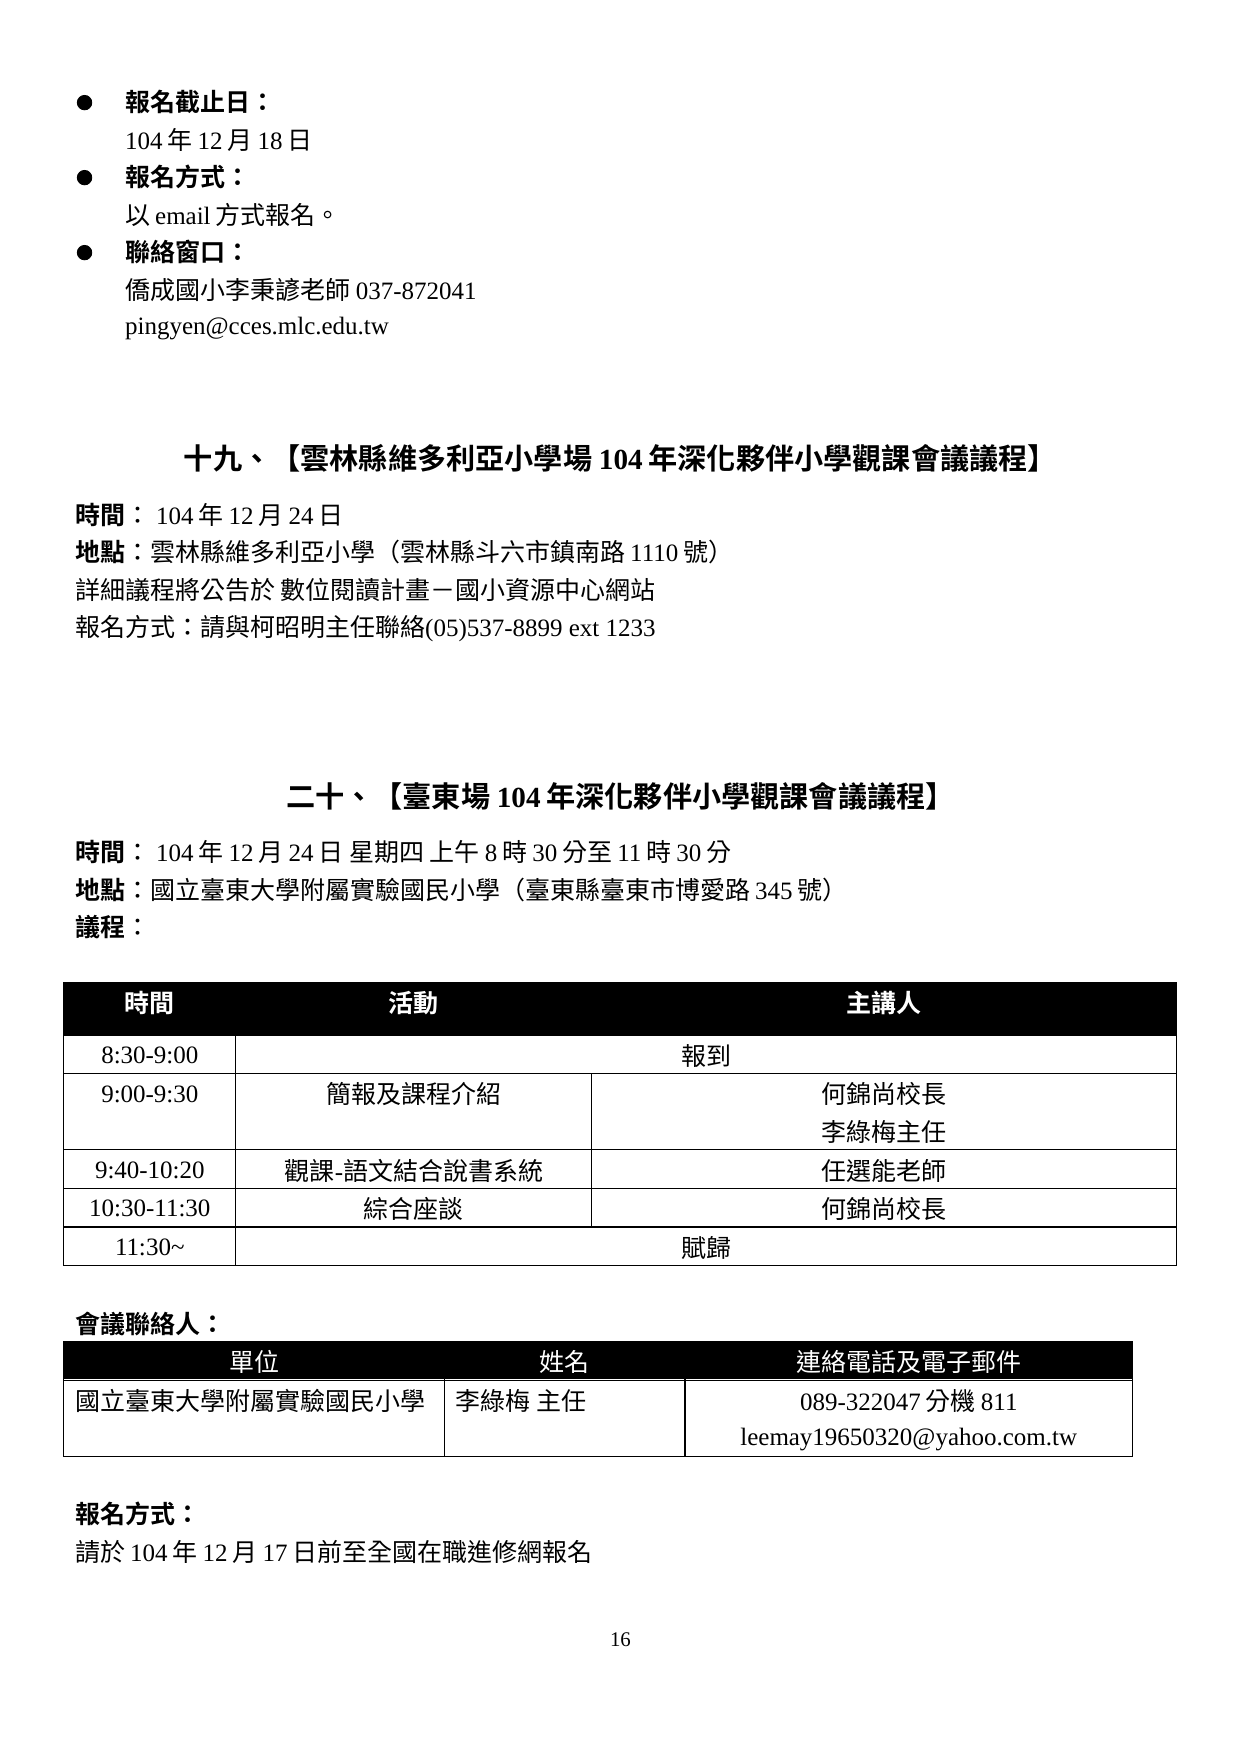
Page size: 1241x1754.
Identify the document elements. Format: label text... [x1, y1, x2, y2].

table_cell 11:30~ [64, 1228, 235, 1265]
table_header 單位 [64, 1342, 444, 1379]
text 以email方式報名。 [125, 194, 1165, 232]
list 議程： [75, 907, 1165, 944]
list 報名方式： [75, 1494, 1165, 1532]
list 時間： 104年12月24日 [75, 494, 1165, 532]
table_cell 國立臺東大學附屬實驗國民小學 [64, 1381, 444, 1456]
table_cell 9:40-10:20 [64, 1150, 235, 1188]
list 會議聯絡人： [75, 1303, 1165, 1341]
list 【雲林縣維多利亞小學場 104年深化夥伴小學觀課會議議程】 [75, 419, 1165, 494]
text 詳細議程將公告於 數位閱讀計畫－國小資源中心網站 [75, 569, 1165, 607]
table_cell 綜合座談 [236, 1189, 591, 1226]
table_cell 何錦尚校長 李綠梅主任 [592, 1074, 1176, 1149]
table_header 連絡電話及電子郵件 [686, 1342, 1132, 1379]
table_header 主講人 [592, 983, 1176, 1035]
list 地點：國立臺東大學附屬實驗國民小學（臺東縣臺東市博愛路345號） [75, 869, 1165, 907]
table_cell 089-322047分機811 leemay19650320@yahoo.com.tw [686, 1381, 1132, 1456]
table_cell 觀課-語文結合說書系統 [236, 1150, 591, 1188]
table_cell 10:30-11:30 [64, 1189, 235, 1226]
table_header 姓名 [445, 1342, 684, 1379]
list pingyen@cces.mlc.edu.tw [125, 307, 1165, 344]
table_cell 任選能老師 [592, 1150, 1176, 1188]
table_header 活動 [236, 983, 591, 1035]
table_header 時間 [64, 983, 235, 1035]
list 地點：雲林縣維多利亞小學（雲林縣斗六市鎮南路1110號） [75, 532, 1165, 569]
table_cell 何錦尚校長 [592, 1189, 1176, 1226]
list 【臺東場 104年深化夥伴小學觀課會議議程】 [75, 757, 1165, 832]
table_cell 賦歸 [236, 1228, 1176, 1265]
table_cell 報到 [236, 1036, 1176, 1073]
table_cell 9:00-9:30 [64, 1074, 235, 1149]
list 聯絡窗口： [75, 232, 1165, 269]
list 報名方式： [75, 157, 1165, 194]
table_cell 簡報及課程介紹 [236, 1074, 591, 1149]
list 報名截止日： [75, 82, 1165, 119]
table_cell 李綠梅 主任 [445, 1381, 684, 1456]
list 時間： 104年12月24日 星期四 上午8時30分至11時30分 [75, 832, 1165, 869]
text 請於104年12月17日前至全國在職進修網報名 [75, 1532, 1165, 1569]
list 104年12月18日 [125, 119, 1165, 157]
list 僑成國小李秉諺老師 037-872041 [125, 269, 1165, 307]
table_cell 8:30-9:00 [64, 1036, 235, 1073]
text 報名方式：請與柯昭明主任聯絡(05)537-8899 ext 1233 [75, 607, 1165, 644]
